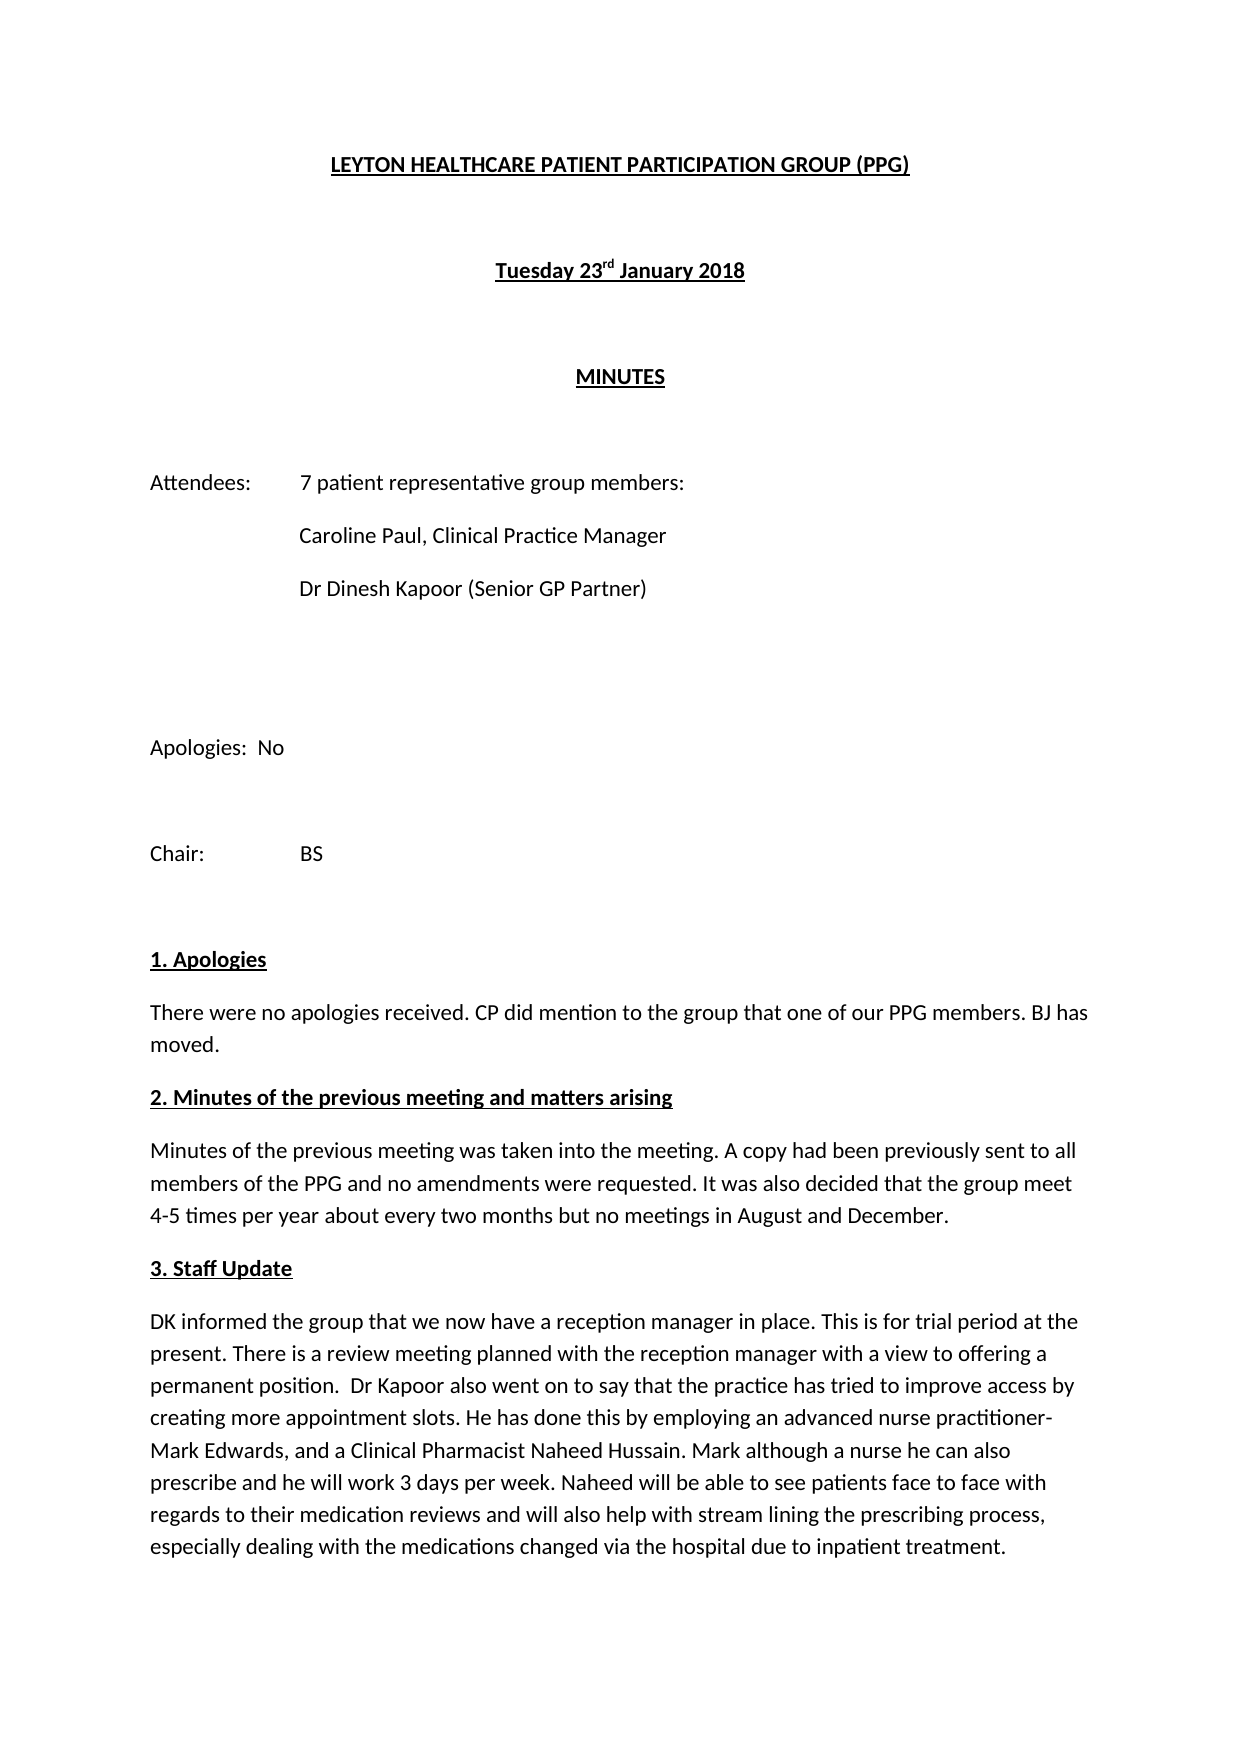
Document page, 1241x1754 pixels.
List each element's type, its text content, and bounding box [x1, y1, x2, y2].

text There were no apologies received. CP did mention to the group that one of our PPG members. BJ has moved. [150, 998, 1090, 1058]
text Dr Dinesh Kapoor (Senior GP Partner) [150, 574, 1090, 602]
text DK informed the group that we now have a reception manager in place. This is for trial period at the present. There is a review meeting planned with the reception manager with a view to offering a permanent position. Dr Kapoor also went on to say that the practice has tried to improve access by creating more appointment slots. He has done this by employing an advanced nurse practitioner-Mark Edwards, and a Clinical Pharmacist Naheed Hussain. Mark although a nurse he can also prescribe and he will work 3 days per week. Naheed will be able to see patients face to face with regards to their medication reviews and will also help with stream lining the prescribing process, especially dealing with the medications changed via the hospital due to inpatient treatment. [150, 1307, 1090, 1560]
text 3. Staff Update [150, 1254, 1090, 1282]
text MINUTES [150, 362, 1090, 390]
text Attendees: 7 patient representative group members: [150, 468, 1090, 496]
text 1. Apologies [150, 945, 1090, 973]
text 2. Minutes of the previous meeting and matters arising [150, 1083, 1090, 1112]
text Apologies: No [150, 733, 1090, 761]
text Tuesday 23rd January 2018 [150, 256, 1090, 284]
text Minutes of the previous meeting was taken into the meeting. A copy had been previously sent to all members of the PPG and no amendments were requested. It was also decided that the group meet 4-5 times per year about every two months but no meetings in August and December. [150, 1137, 1090, 1229]
text Chair: BS [150, 839, 1090, 867]
text Caroline Paul, Clinical Practice Manager [150, 521, 1090, 549]
text LEYTON HEALTHCARE PATIENT PARTICIPATION GROUP (PPG) [150, 150, 1090, 178]
